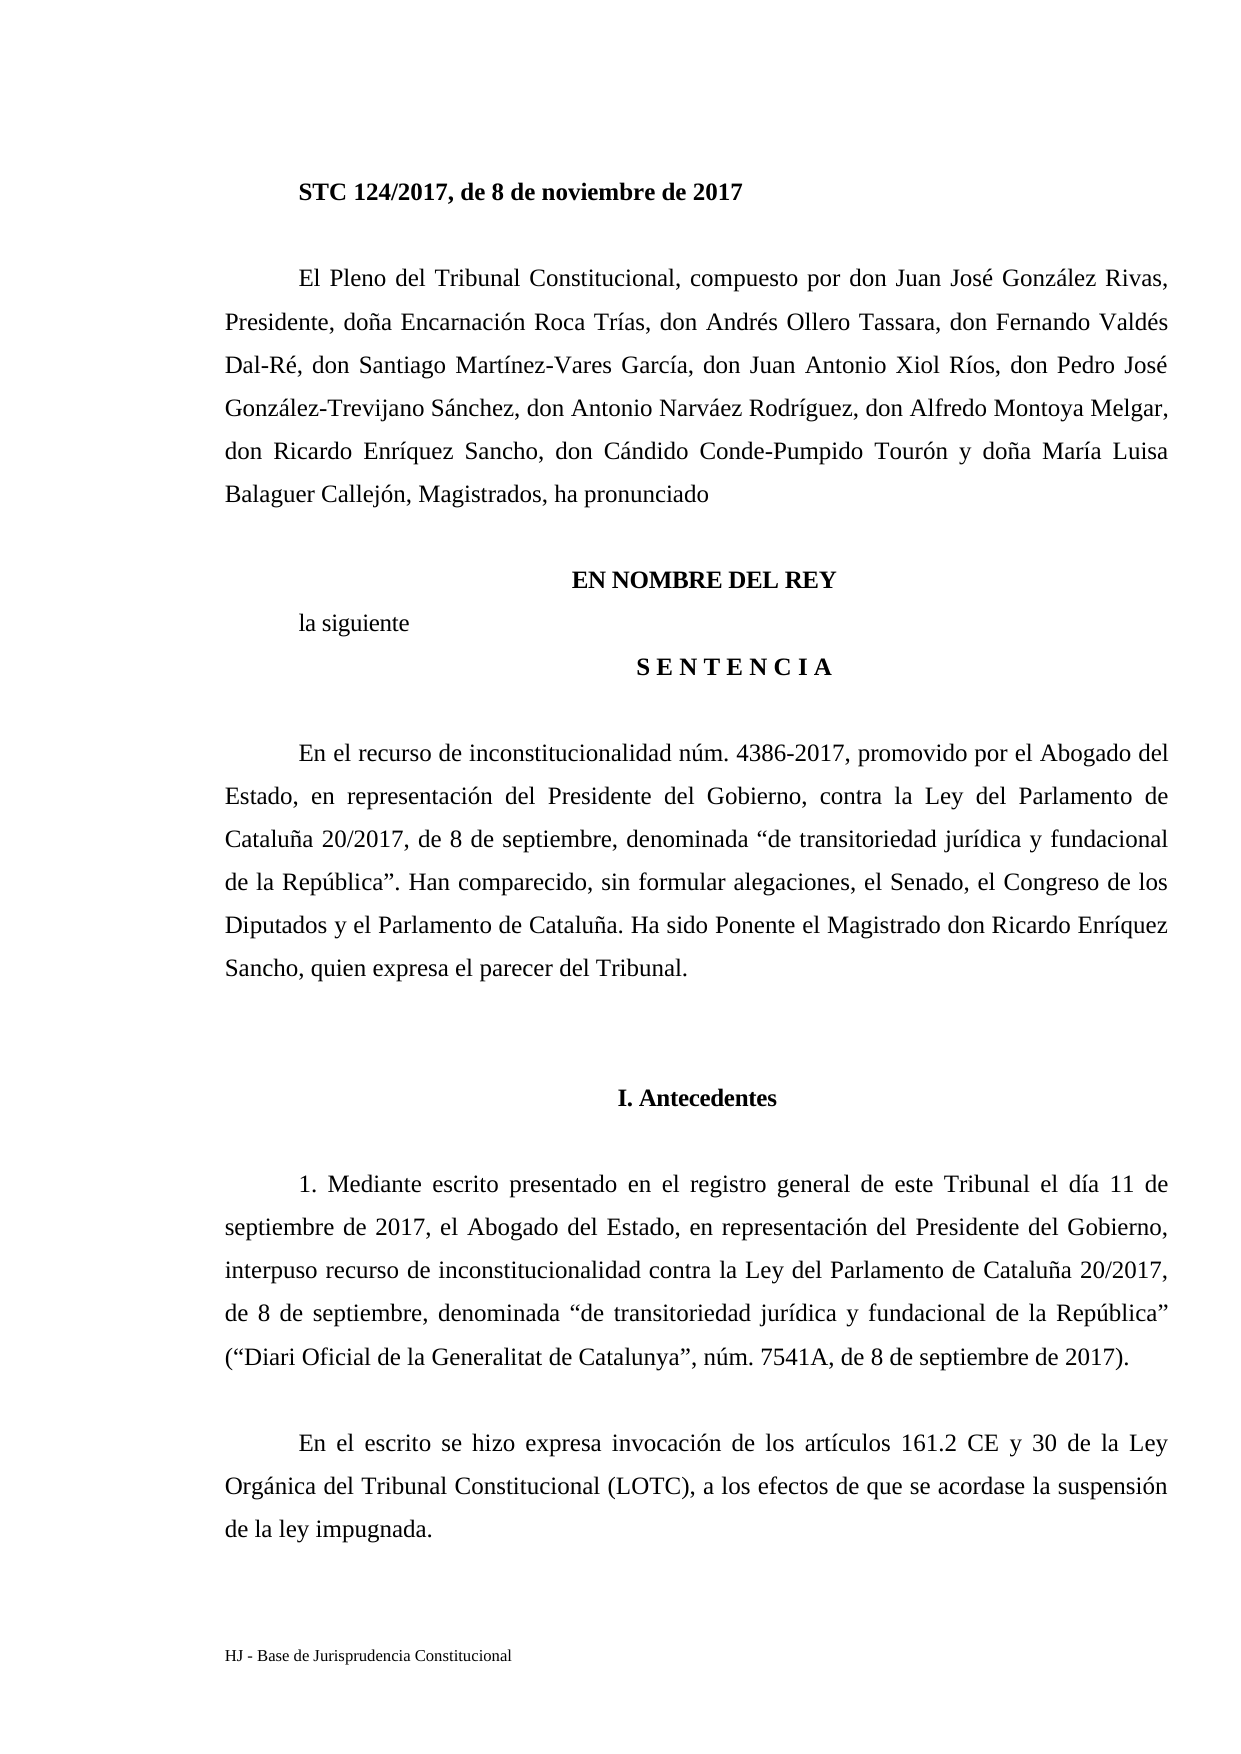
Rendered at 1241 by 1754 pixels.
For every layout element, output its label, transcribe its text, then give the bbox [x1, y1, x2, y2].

text I. Antecedentes [224, 1083, 1169, 1112]
text la siguiente [224, 608, 1110, 637]
text STC 124/2017, de 8 de noviembre de 2017 [224, 177, 1169, 206]
text En el recurso de inconstitucionalidad núm. 4386-2017, promovido por el Abogado del Estado, en representación del Presidente del Gobierno, contra la Ley del Parlamento de Cataluña 20/2017, de 8 de septiembre, denominada “de transitoriedad jurídica y fundacional de la República”. Han comparecido, sin formular alegaciones, el Senado, el Congreso de los Diputados y el Parlamento de Cataluña. Ha sido Ponente el Magistrado don Ricardo Enríquez Sancho, quien expresa el parecer del Tribunal. [224, 738, 1169, 982]
text S E N T E N C I A [224, 652, 1169, 680]
text El Pleno del Tribunal Constitucional, compuesto por don Juan José González Rivas, Presidente, doña Encarnación Roca Trías, don Andrés Ollero Tassara, don Fernando Valdés Dal-Ré, don Santiago Martínez-Vares García, don Juan Antonio Xiol Ríos, don Pedro José González-Trevijano Sánchez, don Antonio Narváez Rodríguez, don Alfredo Montoya Melgar, don Ricardo Enríquez Sancho, don Cándido Conde-Pumpido Tourón y doña María Luisa Balaguer Callejón, Magistrados, ha pronunciado [224, 263, 1169, 508]
text 1. Mediante escrito presentado en el registro general de este Tribunal el día 11 de septiembre de 2017, el Abogado del Estado, en representación del Presidente del Gobierno, interpuso recurso de inconstitucionalidad contra la Ley del Parlamento de Cataluña 20/2017, de 8 de septiembre, denominada “de transitoriedad jurídica y fundacional de la República” (“Diari Oficial de la Generalitat de Catalunya”, núm. 7541A, de 8 de septiembre de 2017). [224, 1169, 1169, 1370]
text EN NOMBRE DEL REY [224, 565, 1110, 594]
text En el escrito se hizo expresa invocación de los artículos 161.2 CE y 30 de la Ley Orgánica del Tribunal Constitucional (LOTC), a los efectos de que se acordase la suspensión de la ley impugnada. [224, 1428, 1169, 1543]
